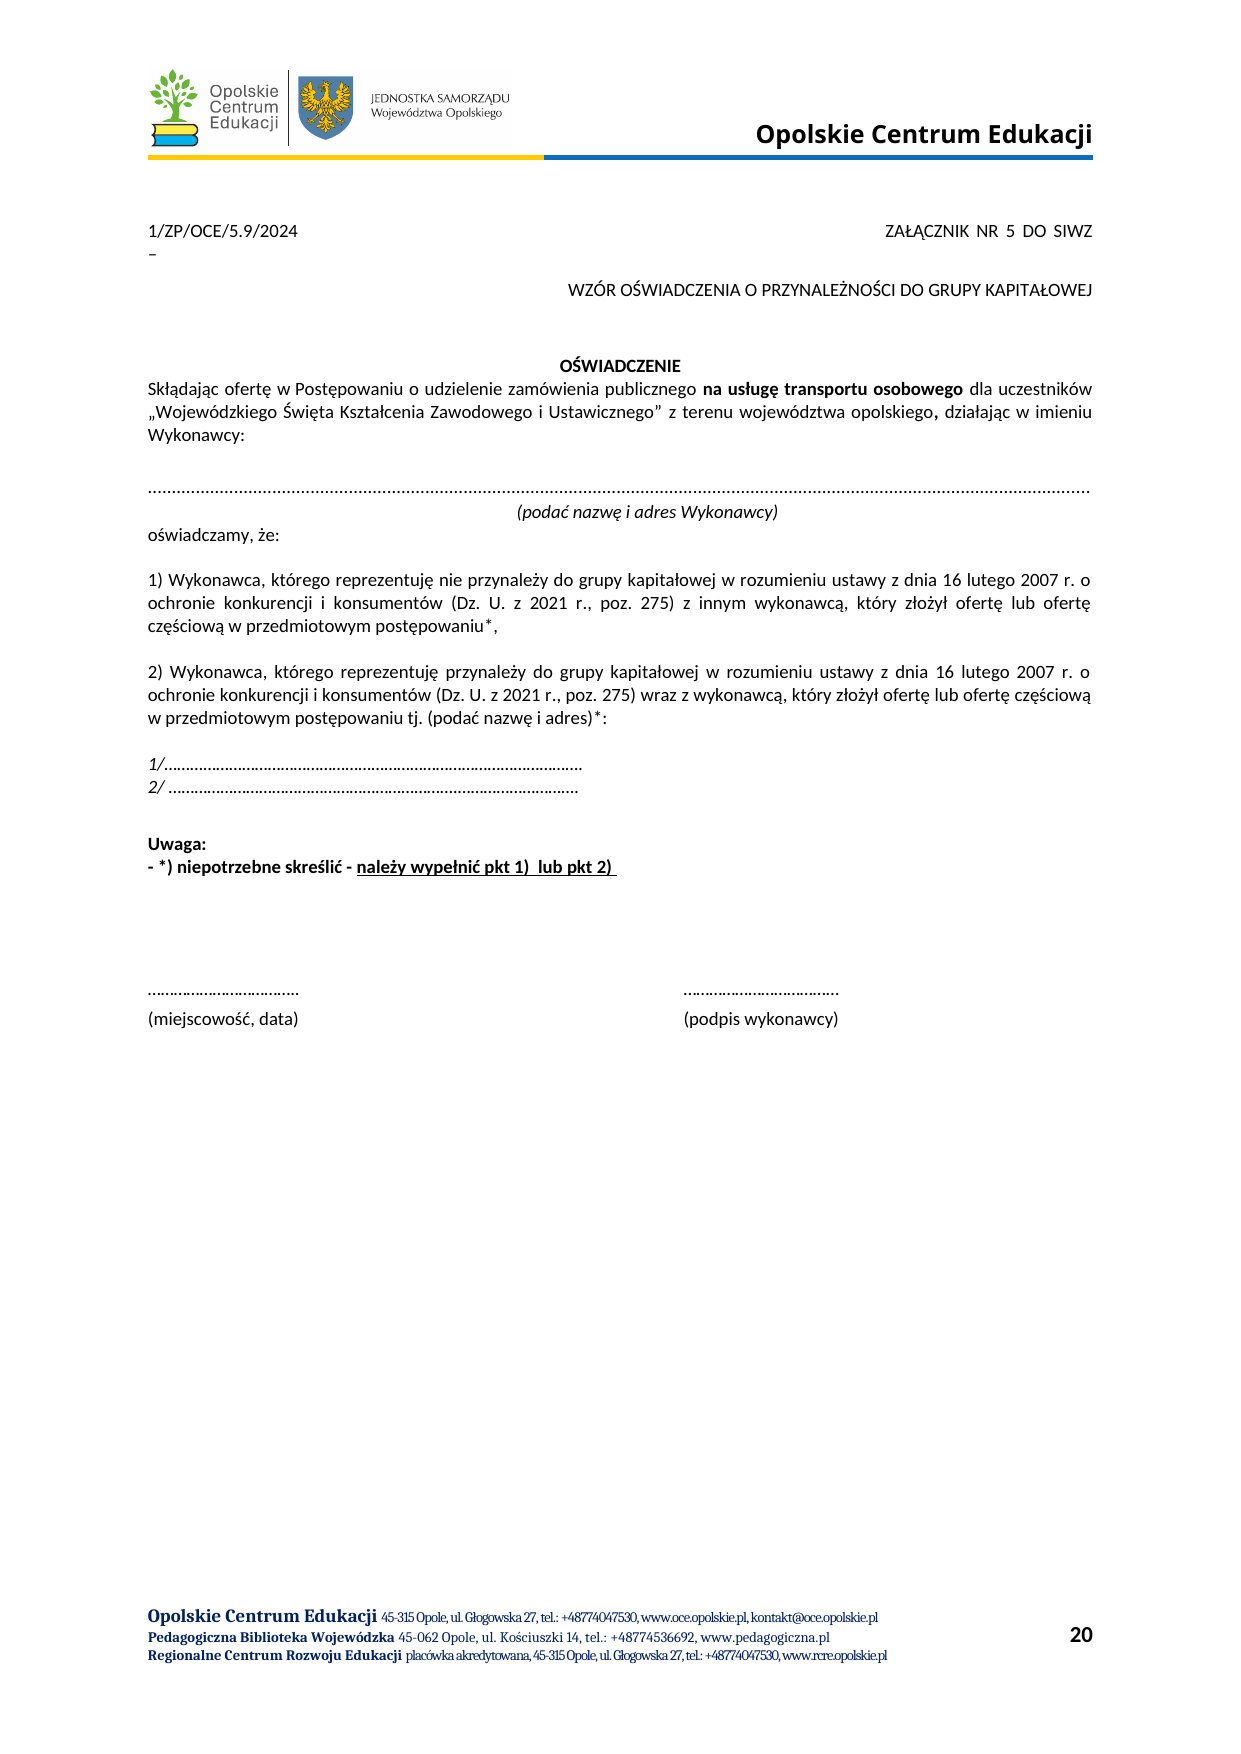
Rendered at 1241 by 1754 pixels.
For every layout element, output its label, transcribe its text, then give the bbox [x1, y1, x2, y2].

text (miejscowość, data) (podpis wykonawcy) [148, 1000, 1093, 1030]
text 1/ZP/OCE/5.9/2024 ZAŁĄCZNIK NR 5 DO SIWZ – [148, 219, 1093, 264]
text 2/ ………………………………………………………….………………………. [148, 775, 1093, 798]
text WZÓR OŚWIADCZENIA O PRZYNALEŻNOŚCI DO GRUPY KAPITAŁOWEJ [148, 270, 1093, 301]
text Uwaga: [148, 832, 1093, 855]
text OŚWIADCZENIE [148, 354, 1093, 377]
text oświadczamy, że: [148, 523, 1093, 546]
text 1/……………………………………………………………………………………. [148, 752, 1093, 775]
text 2) Wykonawca, którego reprezentuję przynależy do grupy kapitałowej w rozumieniu ustawy z dnia 16 lutego 2007 r. o ochronie konkurencji i konsumentów (Dz. U. z 2021 r., poz. 275) wraz z wykonawcą, który złożył ofertę lub ofertę częściową w przedmiotowym postępowaniu tj. (podać nazwę i adres)*: [148, 660, 1093, 729]
text 1) Wykonawca, którego reprezentuję nie przynależy do grupy kapitałowej w rozumieniu ustawy z dnia 16 lutego 2007 r. o ochronie konkurencji i konsumentów (Dz. U. z 2021 r., poz. 275) z innym wykonawcą, który złożył ofertę lub ofertę częściową w przedmiotowym postępowaniu*, [148, 569, 1093, 637]
text - *) niepotrzebne skreślić - należy wypełnić pkt 1) lub pkt 2) [148, 855, 1093, 878]
text Skłądając ofertę w Postępowaniu o udzielenie zamówienia publicznego na usługę transportu osobowego dla uczestników „Wojewódzkiego Święta Kształcenia Zawodowego i Ustawicznego” z terenu województwa opolskiego, działając w imieniu Wykonawcy: [148, 377, 1093, 446]
text …………………………….. ……………………………… [148, 969, 1093, 1000]
text (podać nazwę i adres Wykonawcy) [148, 500, 1093, 523]
